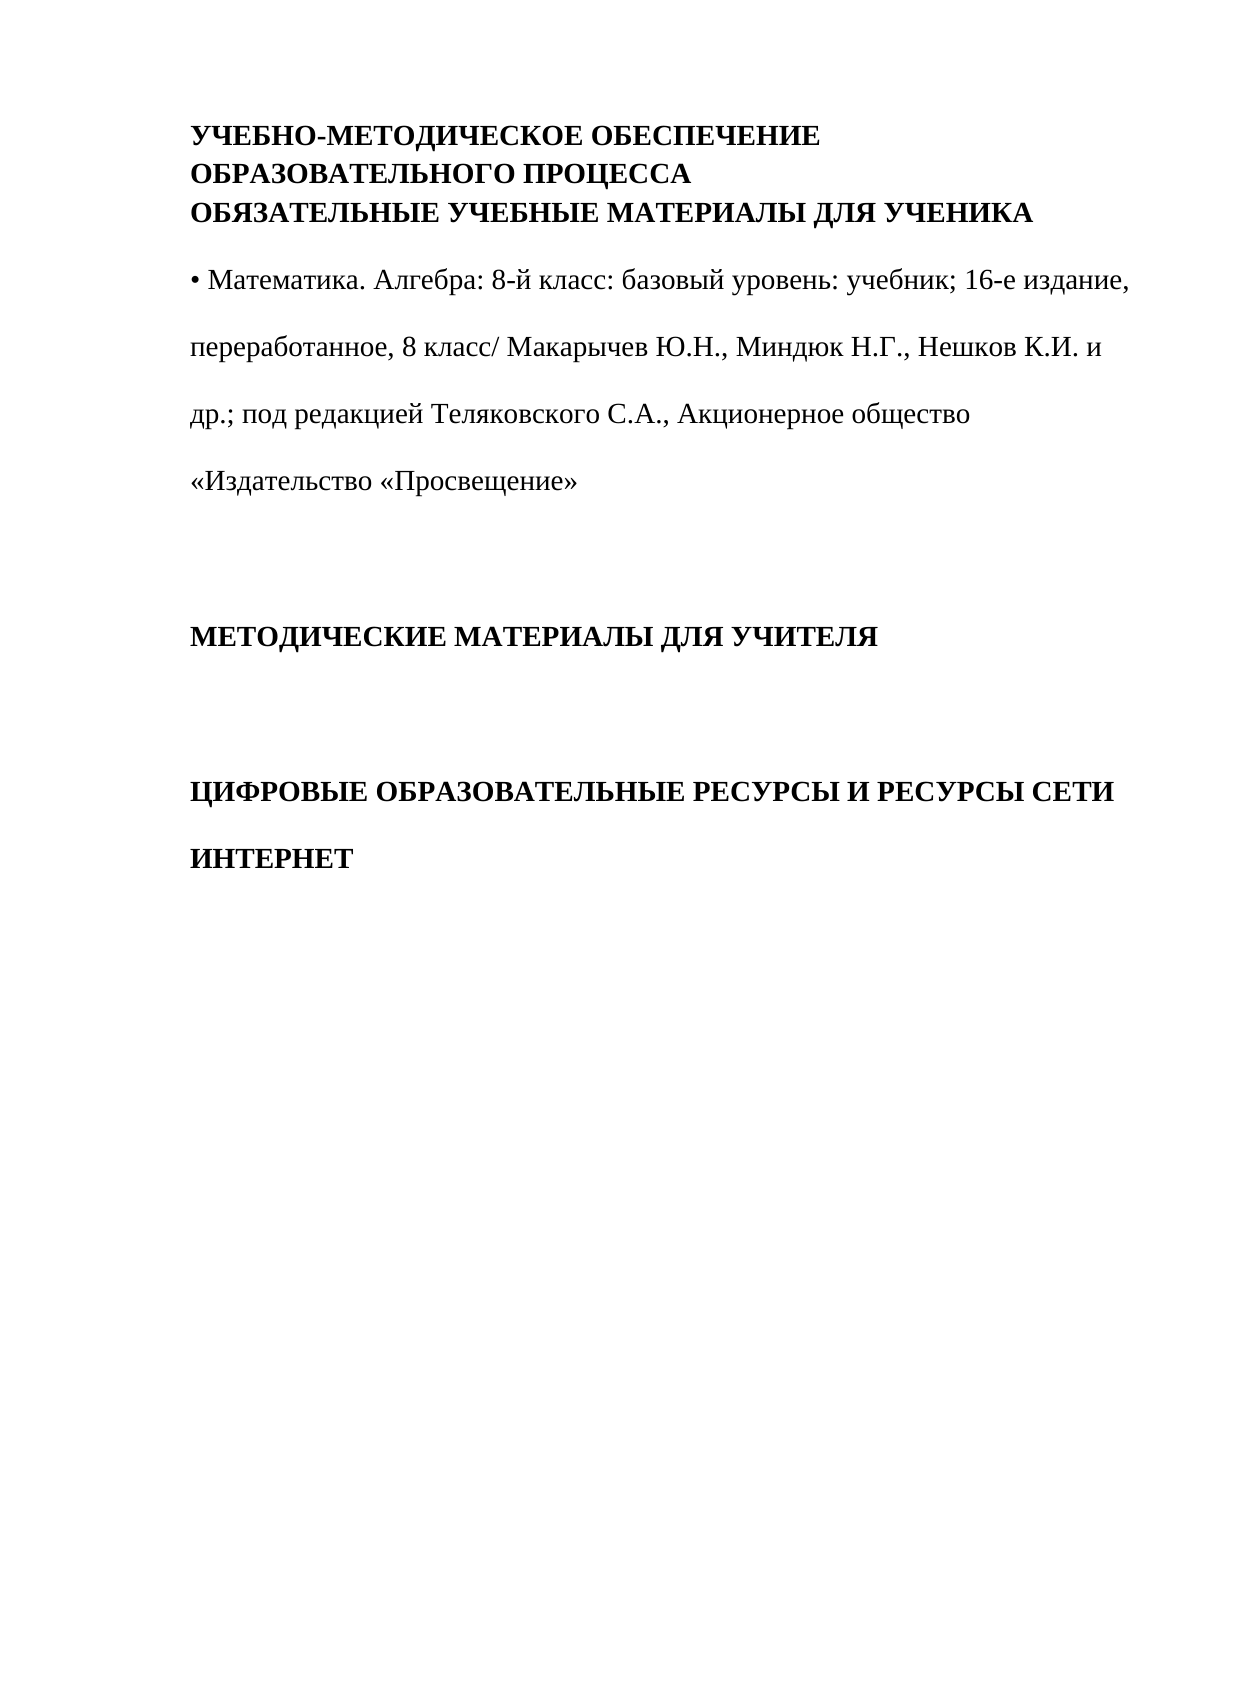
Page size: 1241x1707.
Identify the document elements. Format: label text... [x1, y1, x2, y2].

text УЧЕБНО-МЕТОДИЧЕСКОЕ ОБЕСПЕЧЕНИЕ ОБРАЗОВАТЕЛЬНОГО ПРОЦЕССА [190, 118, 1152, 190]
text МЕТОДИЧЕСКИЕ МАТЕРИАЛЫ ДЛЯ УЧИТЕЛЯ [190, 619, 1152, 652]
text ЦИФРОВЫЕ ОБРАЗОВАТЕЛЬНЫЕ РЕСУРСЫ И РЕСУРСЫ СЕТИ ИНТЕРНЕТ [190, 774, 1152, 875]
text ОБЯЗАТЕЛЬНЫЕ УЧЕБНЫЕ МАТЕРИАЛЫ ДЛЯ УЧЕНИКА [190, 195, 1152, 229]
text • Математика. Алгебра: 8-й класс: базовый уровень: учебник; 16-е издание, переработанное, 8 класс/ Макарычев Ю.Н., Миндюк Н.Г., Нешков К.И. и др.; под редакцией Теляковского С.А., Акционерное общество «Издательство «Просвещение» [190, 262, 1152, 497]
